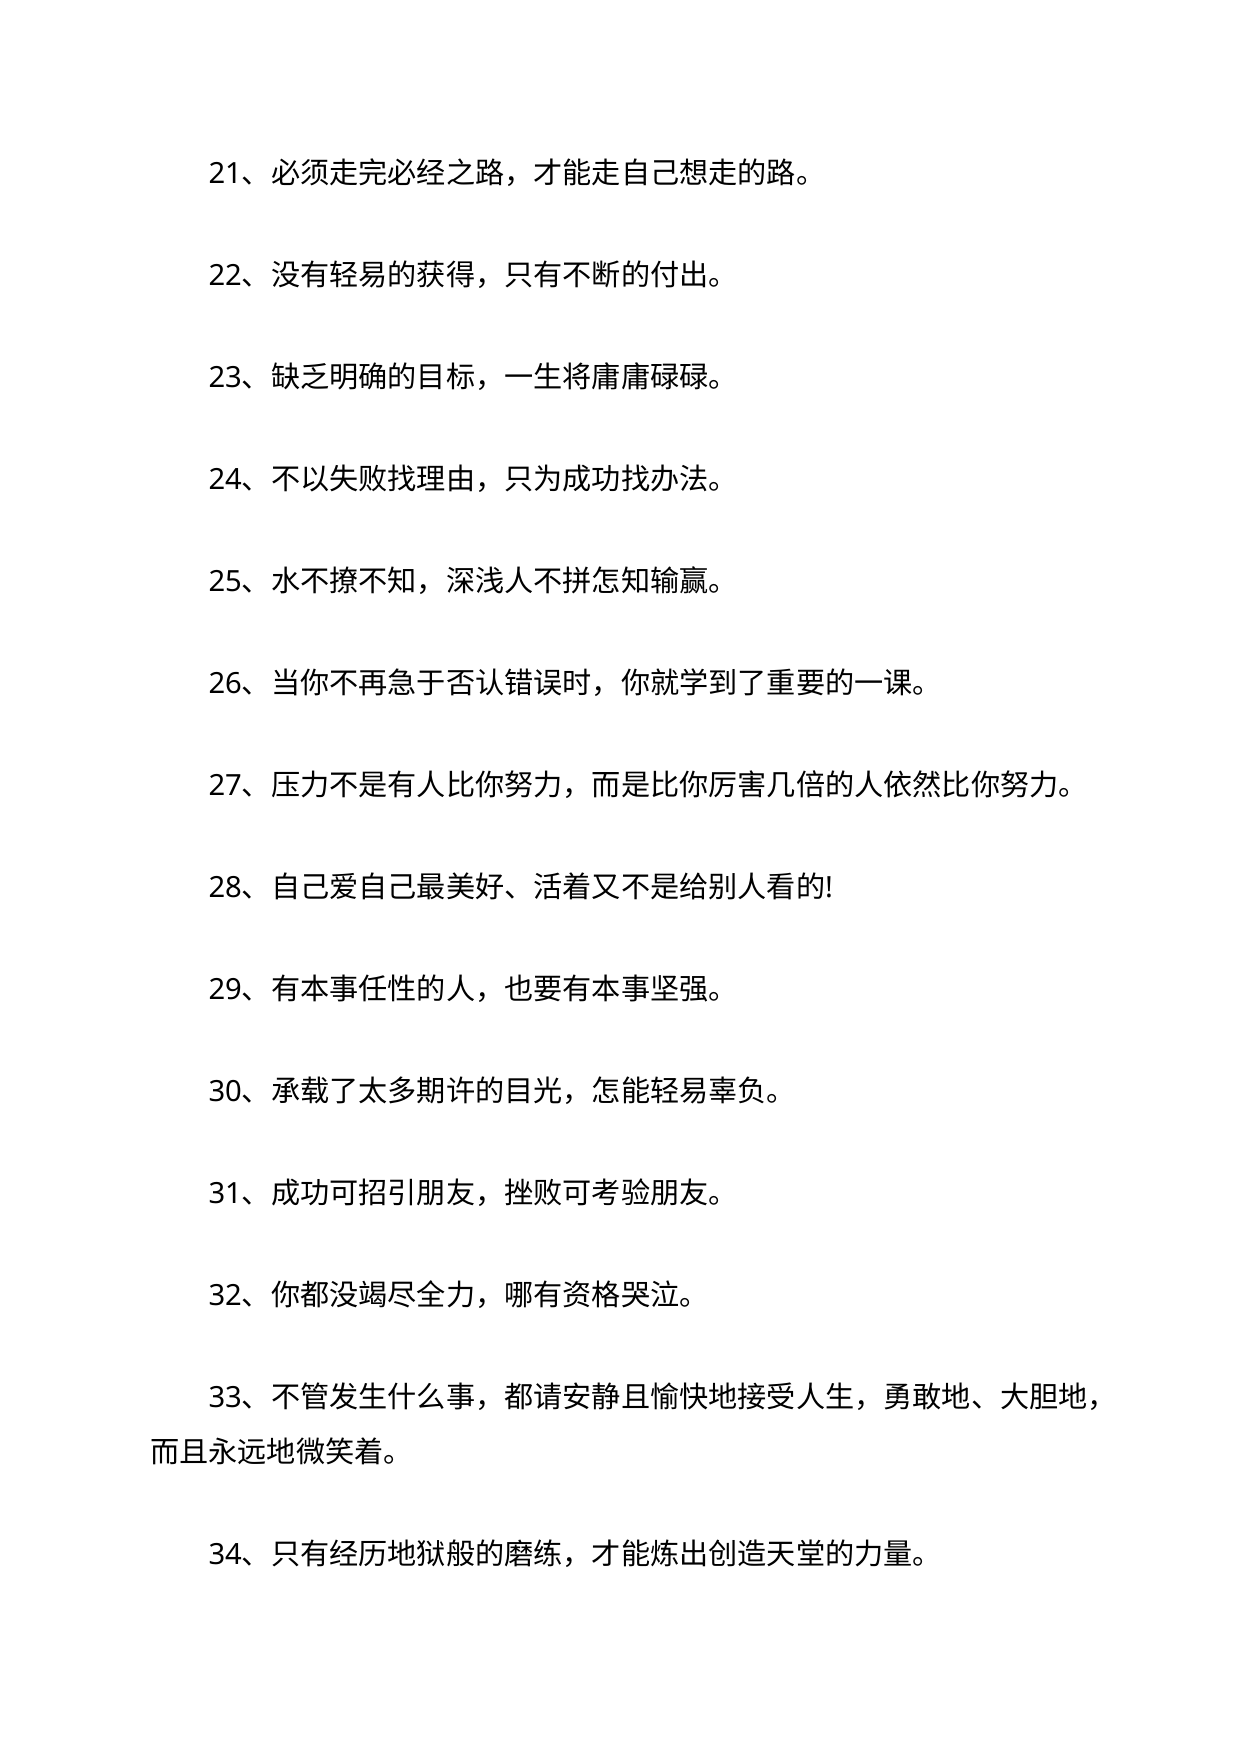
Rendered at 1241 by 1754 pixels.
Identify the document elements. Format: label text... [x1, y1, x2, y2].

text 31、成功可招引朋友，挫败可考验朋友。 [150, 1170, 1090, 1212]
text 30、承载了太多期许的目光，怎能轻易辜负。 [150, 1068, 1090, 1110]
text 33、不管发生什么事，都请安静且愉快地接受人生，勇敢地、大胆地，而且永远地微笑着。 [150, 1374, 1090, 1471]
text 23、缺乏明确的目标，一生将庸庸碌碌。 [150, 354, 1090, 396]
text 29、有本事任性的人，也要有本事坚强。 [150, 966, 1090, 1008]
text 32、你都没竭尽全力，哪有资格哭泣。 [150, 1272, 1090, 1314]
text 34、只有经历地狱般的磨练，才能炼出创造天堂的力量。 [150, 1531, 1090, 1573]
text 21、必须走完必经之路，才能走自己想走的路。 [150, 150, 1090, 192]
text 22、没有轻易的获得，只有不断的付出。 [150, 252, 1090, 294]
text 26、当你不再急于否认错误时，你就学到了重要的一课。 [150, 660, 1090, 702]
text 24、不以失败找理由，只为成功找办法。 [150, 456, 1090, 498]
text 28、自己爱自己最美好、活着又不是给别人看的! [150, 864, 1090, 906]
text 25、水不撩不知，深浅人不拼怎知输赢。 [150, 558, 1090, 600]
text 27、压力不是有人比你努力，而是比你厉害几倍的人依然比你努力。 [150, 762, 1090, 804]
